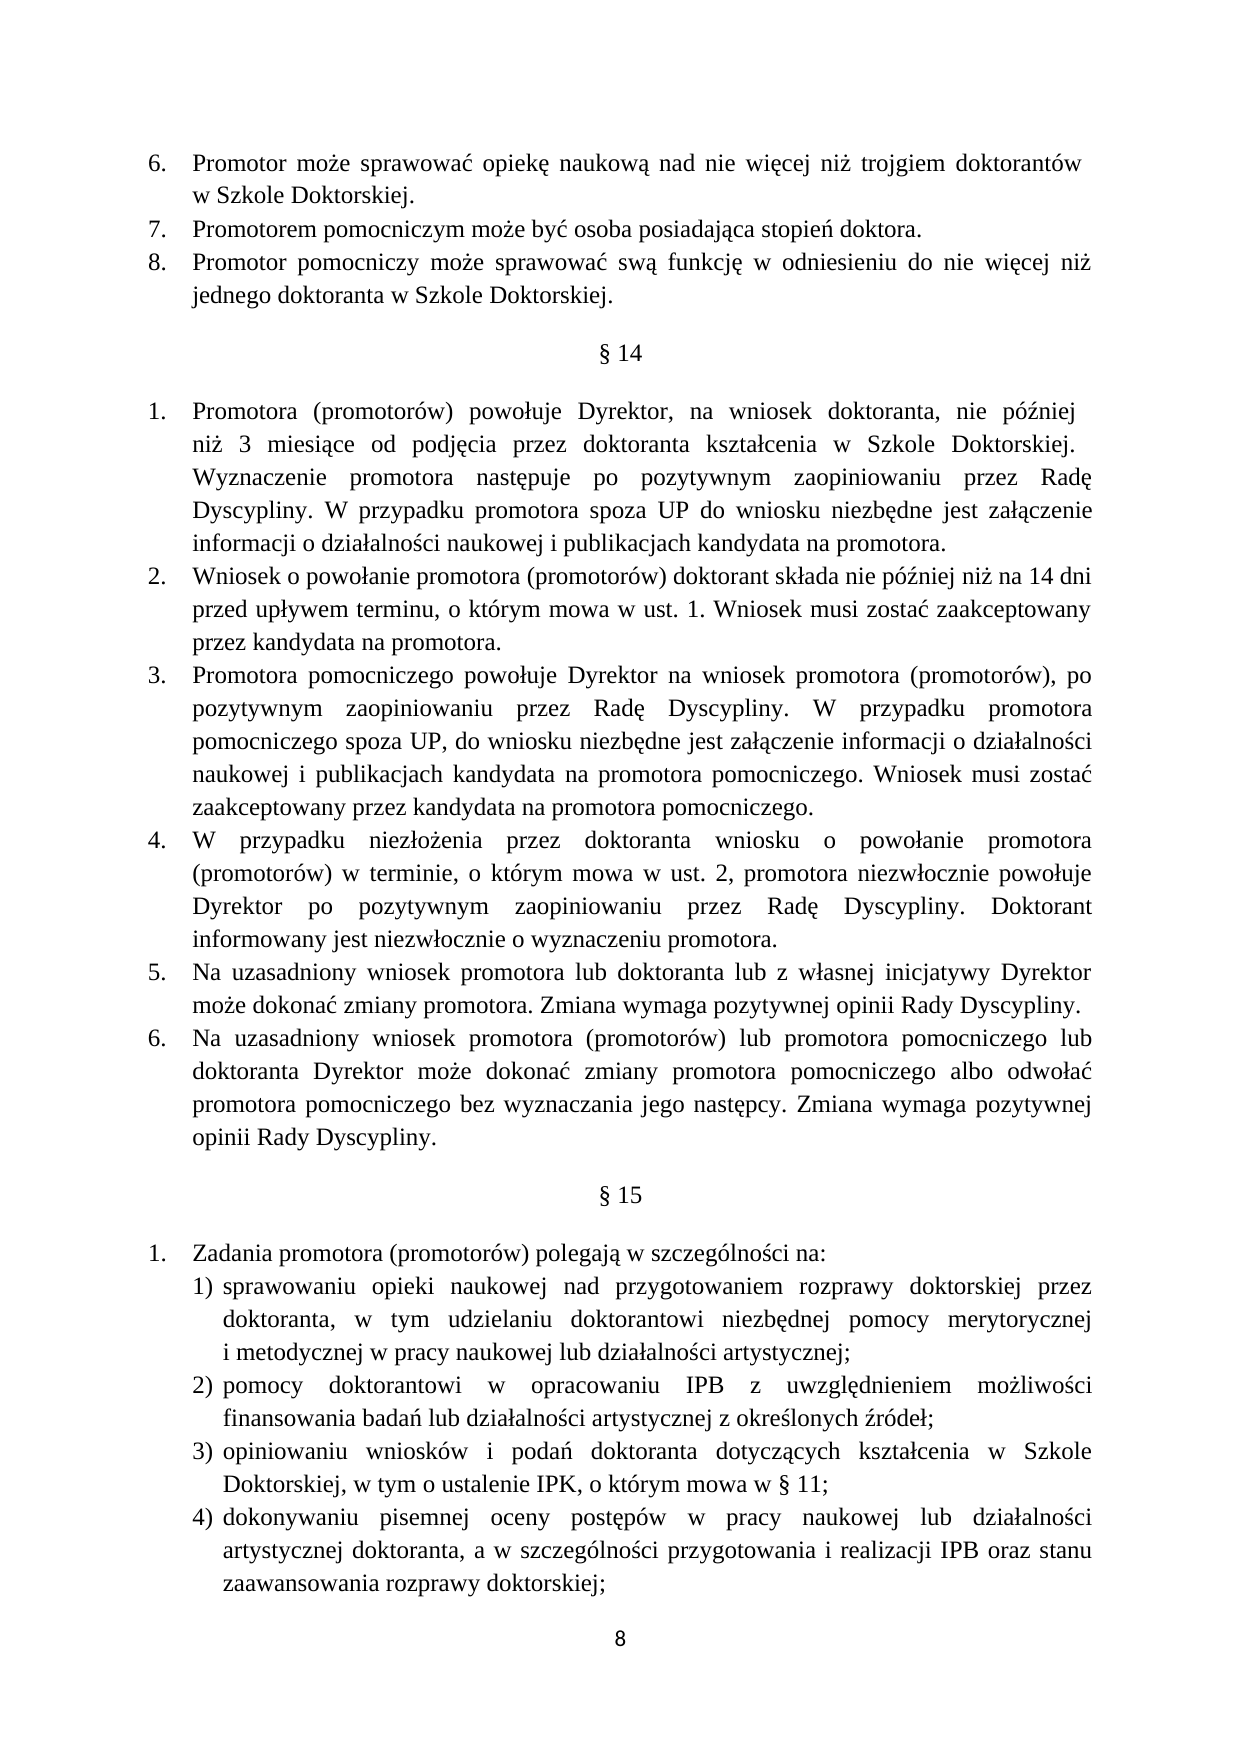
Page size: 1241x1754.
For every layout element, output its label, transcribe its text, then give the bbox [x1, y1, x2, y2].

list Wniosek o powołanie promotora (promotorów) doktorant składa nie później niż na 14 dni przed upływem terminu, o którym mowa w ust. 1. Wniosek musi zostać zaakceptowany przez kandydata na promotora. [148, 561, 1093, 656]
list sprawowaniu opieki naukowej nad przygotowaniem rozprawy doktorskiej przez doktoranta, w tym udzielaniu doktorantowi niezbędnej pomocy merytorycznej i metodycznej w pracy naukowej lub działalności artystycznej; [192, 1271, 1093, 1366]
text § 14 [148, 338, 1093, 366]
list W przypadku niezłożenia przez doktoranta wniosku o powołanie promotora (promotorów) w terminie, o którym mowa w ust. 2, promotora niezwłocznie powołuje Dyrektor po pozytywnym zaopiniowaniu przez Radę Dyscypliny. Doktorant informowany jest niezwłocznie o wyznaczeniu promotora. [148, 825, 1093, 953]
list Promotora pomocniczego powołuje Dyrektor na wniosek promotora (promotorów), po pozytywnym zaopiniowaniu przez Radę Dyscypliny. W przypadku promotora pomocniczego spoza UP, do wniosku niezbędne jest załączenie informacji o działalności naukowej i publikacjach kandydata na promotora pomocniczego. Wniosek musi zostać zaakceptowany przez kandydata na promotora pomocniczego. [148, 660, 1093, 821]
list opiniowaniu wniosków i podań doktoranta dotyczących kształcenia w Szkole Doktorskiej, w tym o ustalenie IPK, o którym mowa w § 11; [192, 1436, 1093, 1498]
list Zadania promotora (promotorów) polegają w szczególności na: [148, 1238, 1093, 1267]
list Promotorem pomocniczym może być osoba posiadająca stopień doktora. [148, 214, 1093, 242]
list Promotor może sprawować opiekę naukową nad nie więcej niż trojgiem doktorantów w Szkole Doktorskiej. [148, 148, 1093, 209]
text § 15 [148, 1180, 1093, 1209]
list pomocy doktorantowi w opracowaniu IPB z uwzględnieniem możliwości finansowania badań lub działalności artystycznej z określonych źródeł; [192, 1370, 1093, 1432]
list Na uzasadniony wniosek promotora lub doktoranta lub z własnej inicjatywy Dyrektor może dokonać zmiany promotora. Zmiana wymaga pozytywnej opinii Rady Dyscypliny. [148, 957, 1093, 1019]
list Na uzasadniony wniosek promotora (promotorów) lub promotora pomocniczego lub doktoranta Dyrektor może dokonać zmiany promotora pomocniczego albo odwołać promotora pomocniczego bez wyznaczania jego następcy. Zmiana wymaga pozytywnej opinii Rady Dyscypliny. [148, 1023, 1093, 1151]
list Promotor pomocniczy może sprawować swą funkcję w odniesieniu do nie więcej niż jednego doktoranta w Szkole Doktorskiej. [148, 247, 1093, 308]
list dokonywaniu pisemnej oceny postępów w pracy naukowej lub działalności artystycznej doktoranta, a w szczególności przygotowania i realizacji IPB oraz stanu zaawansowania rozprawy doktorskiej; [192, 1502, 1093, 1597]
list Promotora (promotorów) powołuje Dyrektor, na wniosek doktoranta, nie później niż 3 miesiące od podjęcia przez doktoranta kształcenia w Szkole Doktorskiej. Wyznaczenie promotora następuje po pozytywnym zaopiniowaniu przez Radę Dyscypliny. W przypadku promotora spoza UP do wniosku niezbędne jest załączenie informacji o działalności naukowej i publikacjach kandydata na promotora. [148, 396, 1093, 557]
